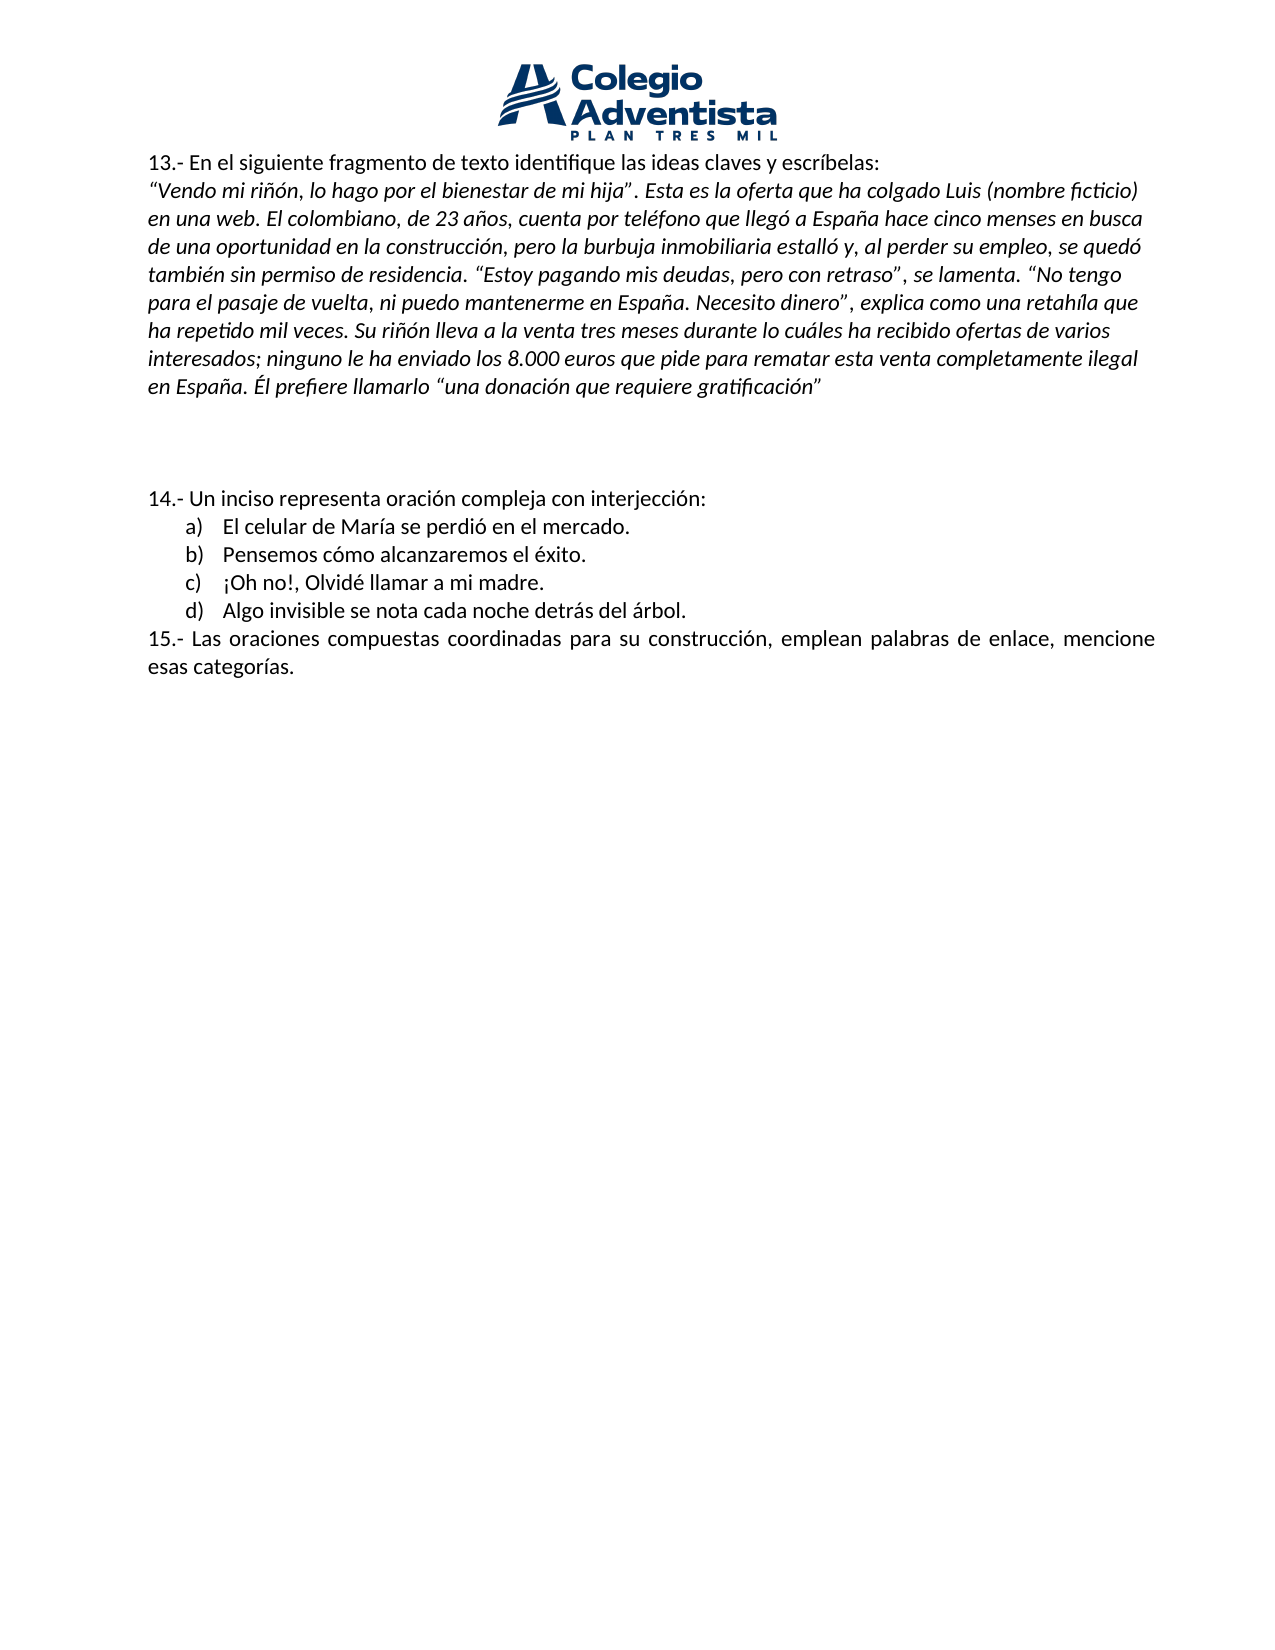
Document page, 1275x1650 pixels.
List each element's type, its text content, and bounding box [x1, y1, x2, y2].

list ¡Oh no!, Olvidé llamar a mi madre. [185, 568, 1157, 596]
list El celular de María se perdió en el mercado. [185, 512, 1157, 540]
list Pensemos cómo alcanzaremos el éxito. [185, 540, 1157, 568]
text 13.- En el siguiente fragmento de texto identifique las ideas claves y escríbelas: [148, 148, 1157, 176]
picture [463, 43, 811, 148]
list Algo invisible se nota cada noche detrás del árbol. [185, 596, 1157, 624]
text “Vendo mi riñón, lo hago por el bienestar de mi hija”. Esta es la oferta que ha colgado Luis (nombre ficticio) en una web. El colombiano, de 23 años, cuenta por teléfono que llegó a España hace cinco menses en busca de una oportunidad en la construcción, pero la burbuja inmobiliaria estalló y, al perder su empleo, se quedó también sin permiso de residencia. “Estoy pagando mis deudas, pero con retraso”, se lamenta. “No tengo para el pasaje de vuelta, ni puedo mantenerme en España. Necesito dinero”, explica como una retahíla que ha repetido mil veces. Su riñón lleva a la venta tres meses durante lo cuáles ha recibido ofertas de varios interesados; ninguno le ha enviado los 8.000 euros que pide para rematar esta venta completamente ilegal en España. Él prefiere llamarlo “una donación que requiere gratificación” [148, 176, 1157, 400]
text 15.- Las oraciones compuestas coordinadas para su construcción, emplean palabras de enlace, mencione esas categorías. [148, 624, 1157, 680]
text 14.- Un inciso representa oración compleja con interjección: [148, 484, 1157, 512]
